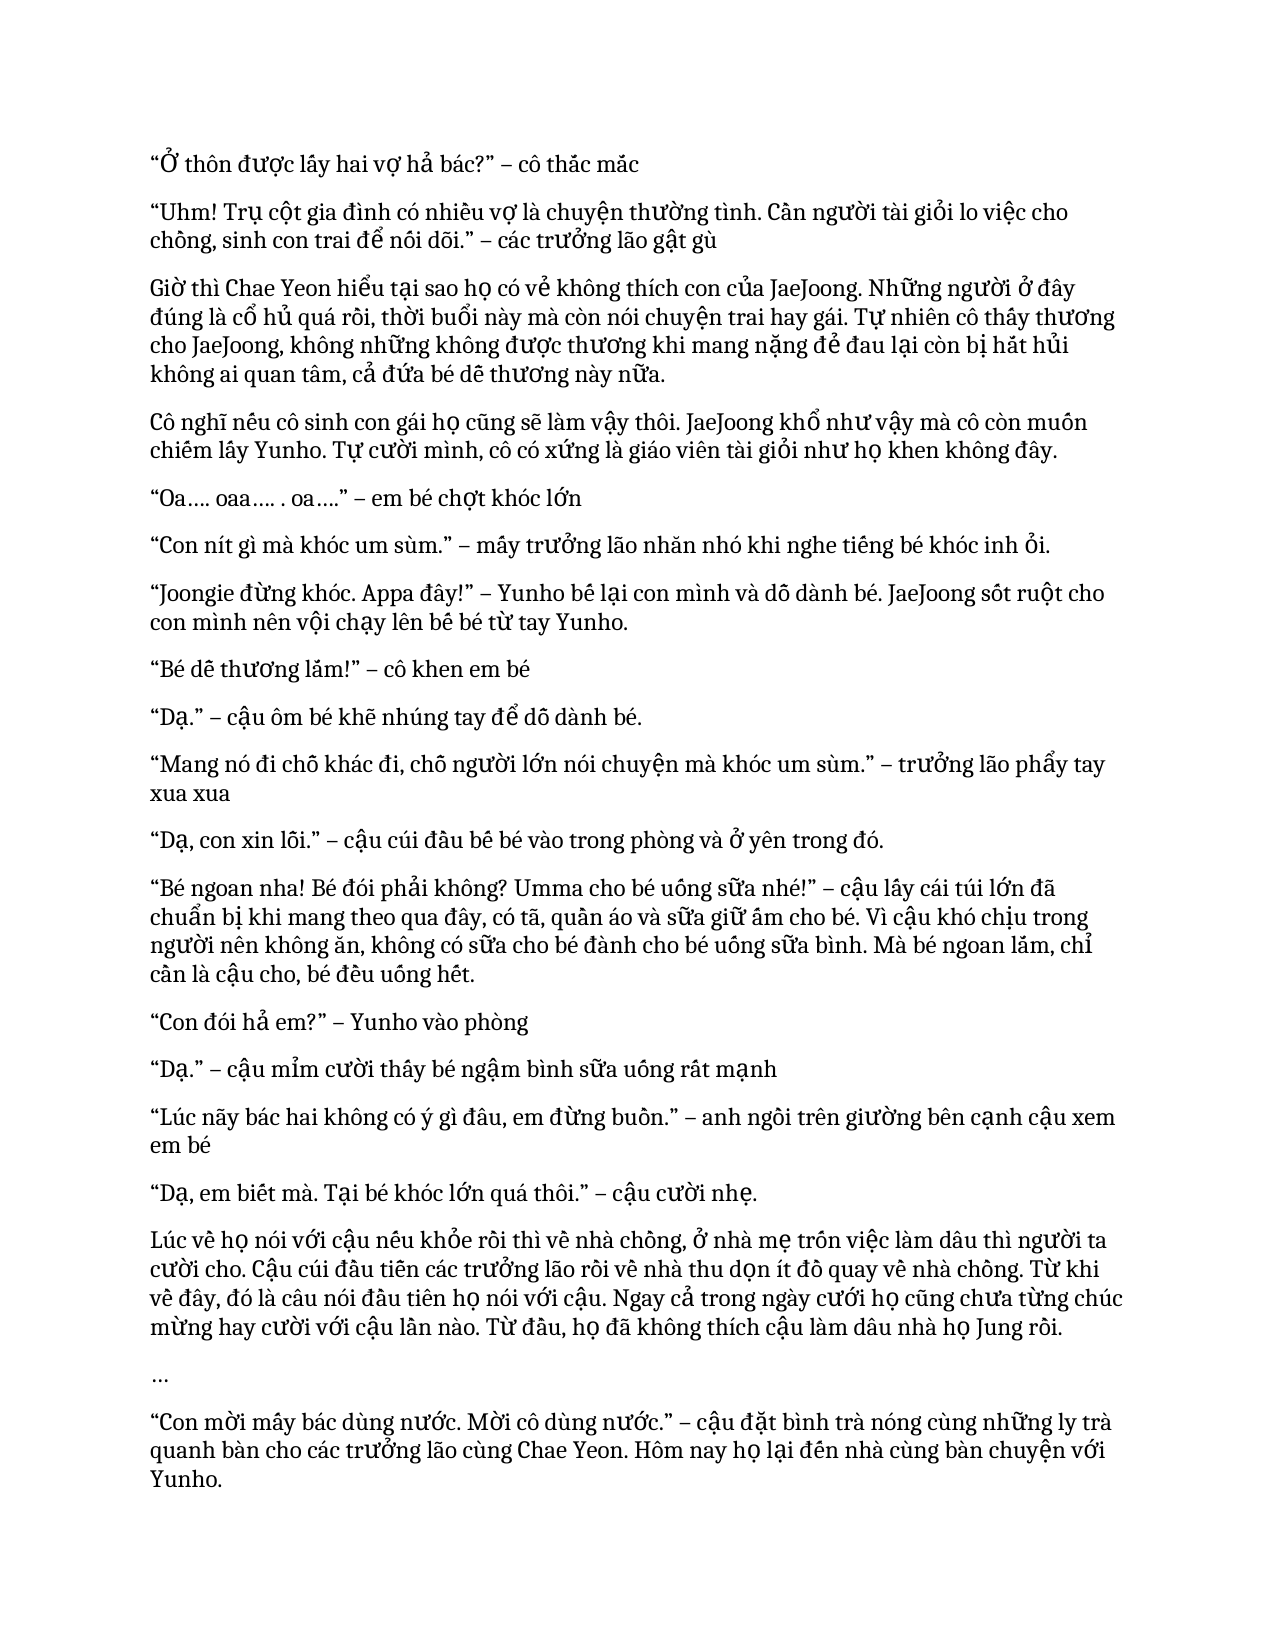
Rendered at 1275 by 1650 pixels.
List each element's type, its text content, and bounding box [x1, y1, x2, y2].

text Giờ thì Chae Yeon hiểu tại sao họ có vẻ không thích con của JaeJoong. Những người ở đây đúng là cổ hủ quá rồi, thời buổi này mà còn nói chuyện trai hay gái. Tự nhiên cô thấy thương cho JaeJoong, không những không được thương khi mang nặng đẻ đau lại còn bị hắt hủi không ai quan tâm, cả đứa bé dễ thương này nữa. [150, 274, 1125, 389]
text “Uhm! Trụ cột gia đình có nhiều vợ là chuyện thường tình. Cần người tài giỏi lo việc cho chồng, sinh con trai để nối dõi.” – các trưởng lão gật gù [150, 197, 1125, 255]
text “Con mời mấy bác dùng nước. Mời cô dùng nước.” – cậu đặt bình trà nóng cùng những ly trà quanh bàn cho các trưởng lão cùng Chae Yeon. Hôm nay họ lại đến nhà cùng bàn chuyện với Yunho. [150, 1407, 1125, 1494]
text “Dạ, con xin lỗi.” – cậu cúi đầu bế bé vào trong phòng và ở yên trong đó. [150, 826, 1125, 855]
text “Con nít gì mà khóc um sùm.” – mấy trưởng lão nhăn nhó khi nghe tiếng bé khóc inh ỏi. [150, 531, 1125, 560]
text “Dạ.” – cậu mỉm cười thấy bé ngậm bình sữa uống rất mạnh [150, 1055, 1125, 1084]
text “Dạ.” – cậu ôm bé khẽ nhúng tay để dỗ dành bé. [150, 702, 1125, 731]
text “Lúc nãy bác hai không có ý gì đâu, em đừng buồn.” – anh ngồi trên giường bên cạnh cậu xem em bé [150, 1102, 1125, 1160]
text Cô nghĩ nếu cô sinh con gái họ cũng sẽ làm vậy thôi. JaeJoong khổ như vậy mà cô còn muốn chiếm lấy Yunho. Tự cười mình, cô có xứng là giáo viên tài giỏi như họ khen không đây. [150, 407, 1125, 465]
text … [150, 1360, 1125, 1389]
text “Con đói hả em?” – Yunho vào phòng [150, 1007, 1125, 1036]
text “Bé dễ thương lắm!” – cô khen em bé [150, 655, 1125, 684]
text “Dạ, em biết mà. Tại bé khóc lớn quá thôi.” – cậu cười nhẹ. [150, 1179, 1125, 1207]
text “Joongie đừng khóc. Appa đây!” – Yunho bế lại con mình và dỗ dành bé. JaeJoong sốt ruột cho con mình nên vội chạy lên bế bé từ tay Yunho. [150, 579, 1125, 636]
text “Mang nó đi chỗ khác đi, chỗ người lớn nói chuyện mà khóc um sùm.” – trưởng lão phẩy tay xua xua [150, 750, 1125, 807]
text Lúc về họ nói với cậu nếu khỏe rồi thì về nhà chồng, ở nhà mẹ trốn việc làm dâu thì người ta cười cho. Cậu cúi đầu tiễn các trưởng lão rồi về nhà thu dọn ít đồ quay về nhà chồng. Từ khi về đây, đó là câu nói đầu tiên họ nói với cậu. Ngay cả trong ngày cưới họ cũng chưa từng chúc mừng hay cười với cậu lần nào. Từ đầu, họ đã không thích cậu làm dâu nhà họ Jung rồi. [150, 1226, 1125, 1341]
text “Bé ngoan nha! Bé đói phải không? Umma cho bé uống sữa nhé!” – cậu lấy cái túi lớn đã chuẩn bị khi mang theo qua đây, có tã, quần áo và sữa giữ ấm cho bé. Vì cậu khó chịu trong người nên không ăn, không có sữa cho bé đành cho bé uống sữa bình. Mà bé ngoan lắm, chỉ cần là cậu cho, bé đều uống hết. [150, 874, 1125, 989]
text “Oa…. oaa…. . oa….” – em bé chợt khóc lớn [150, 484, 1125, 512]
text “Ở thôn được lấy hai vợ hả bác?” – cô thắc mắc [150, 150, 1125, 179]
